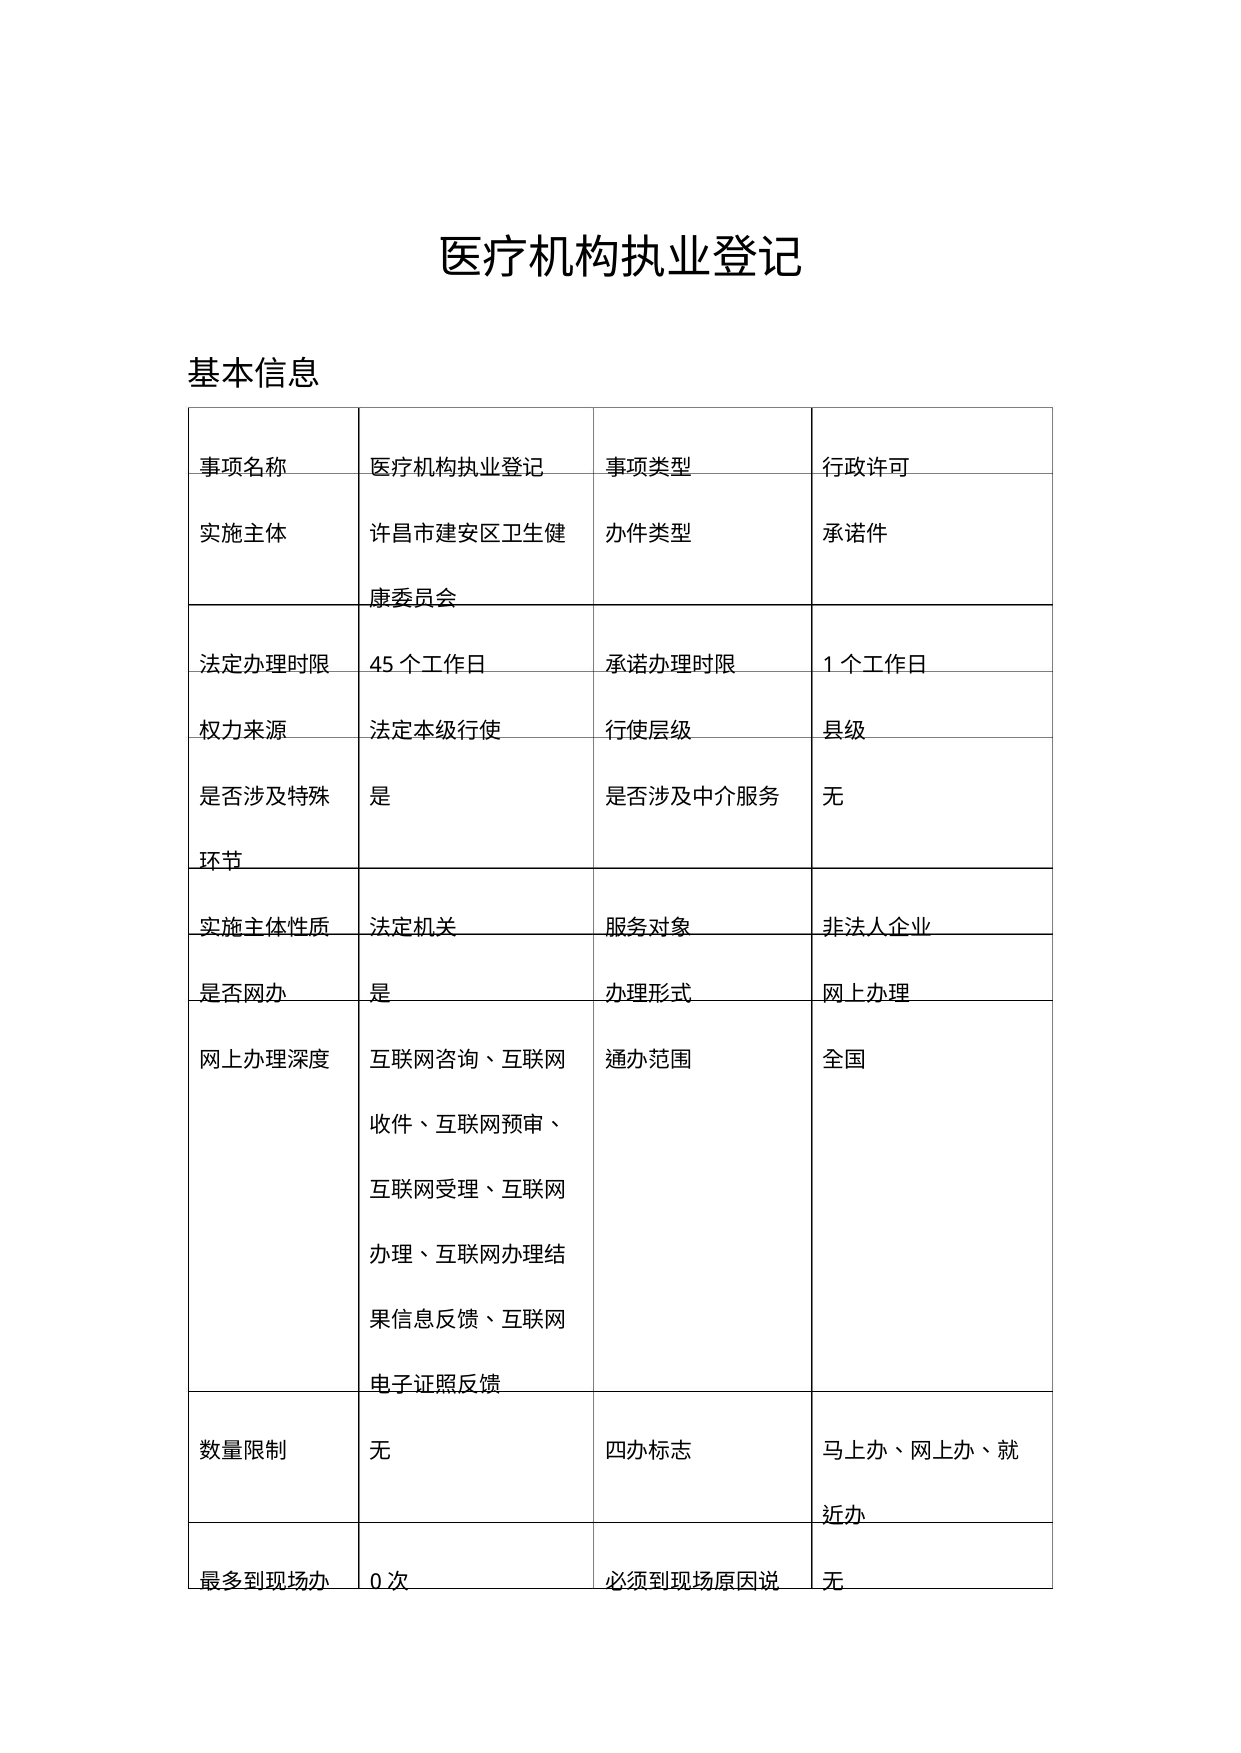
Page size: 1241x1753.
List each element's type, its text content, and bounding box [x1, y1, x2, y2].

list 无 [822, 1569, 891, 1595]
list 医疗机构执业登记 [369, 455, 569, 481]
list 网上办理 [822, 981, 957, 1007]
list 法定办理时限 [199, 652, 356, 678]
list 45 个工作日 [369, 652, 526, 678]
list 是否涉及中介服务 [605, 784, 805, 810]
list 环节 [199, 849, 356, 875]
list 无 [822, 784, 869, 810]
list 通办范围 [605, 1047, 717, 1073]
list 县级 [822, 718, 952, 744]
list 马上办、网上办、就 [822, 1438, 1044, 1464]
list 互联网受理、互联网 [369, 1177, 591, 1203]
list 无 [369, 1438, 591, 1464]
list 必须到现场原因说 [605, 1569, 805, 1595]
list 数量限制 [199, 1438, 312, 1464]
list 四办标志 [605, 1438, 717, 1464]
list 权力来源 [199, 718, 356, 744]
list 非法人企业 [822, 915, 957, 941]
picture [185, 405, 1057, 1593]
list 行使层级 [605, 718, 761, 744]
list 是 [369, 981, 416, 1007]
list 法定本级行使 [369, 718, 526, 744]
list 实施主体性质 [199, 915, 356, 941]
list 实施主体 [199, 521, 312, 547]
list 是 [369, 784, 526, 810]
list 是否涉及特殊 [199, 784, 356, 810]
list 服务对象 [605, 915, 717, 941]
list 康委员会 [369, 586, 591, 612]
list 电子证照反馈 [369, 1372, 591, 1398]
list 互联网咨询、互联网 [369, 1047, 591, 1073]
list 承诺件 [822, 521, 935, 547]
list 许昌市建安区卫生健 [369, 521, 591, 547]
list 办理形式 [605, 981, 717, 1007]
list 基本信息 [187, 354, 346, 393]
list 最多到现场办 [199, 1569, 356, 1595]
list 收件、互联网预审、 [369, 1112, 591, 1138]
list 医疗机构执业登记 [437, 231, 828, 284]
list 事项类型 [605, 455, 717, 481]
list 0 次 [369, 1569, 434, 1595]
list 网上办理深度 [199, 1047, 356, 1073]
list 法定机关 [369, 915, 482, 941]
list 果信息反馈、互联网 [369, 1307, 591, 1333]
list 近办 [822, 1503, 891, 1529]
list 行政许可 [822, 455, 935, 481]
list 事项名称 [199, 455, 312, 481]
list 承诺办理时限 [605, 652, 761, 678]
list 1 个工作日 [822, 652, 952, 678]
list 办件类型 [605, 521, 717, 547]
list 全国 [822, 1047, 957, 1073]
list 是否网办 [199, 981, 356, 1007]
list 办理、互联网办理结 [369, 1242, 591, 1268]
